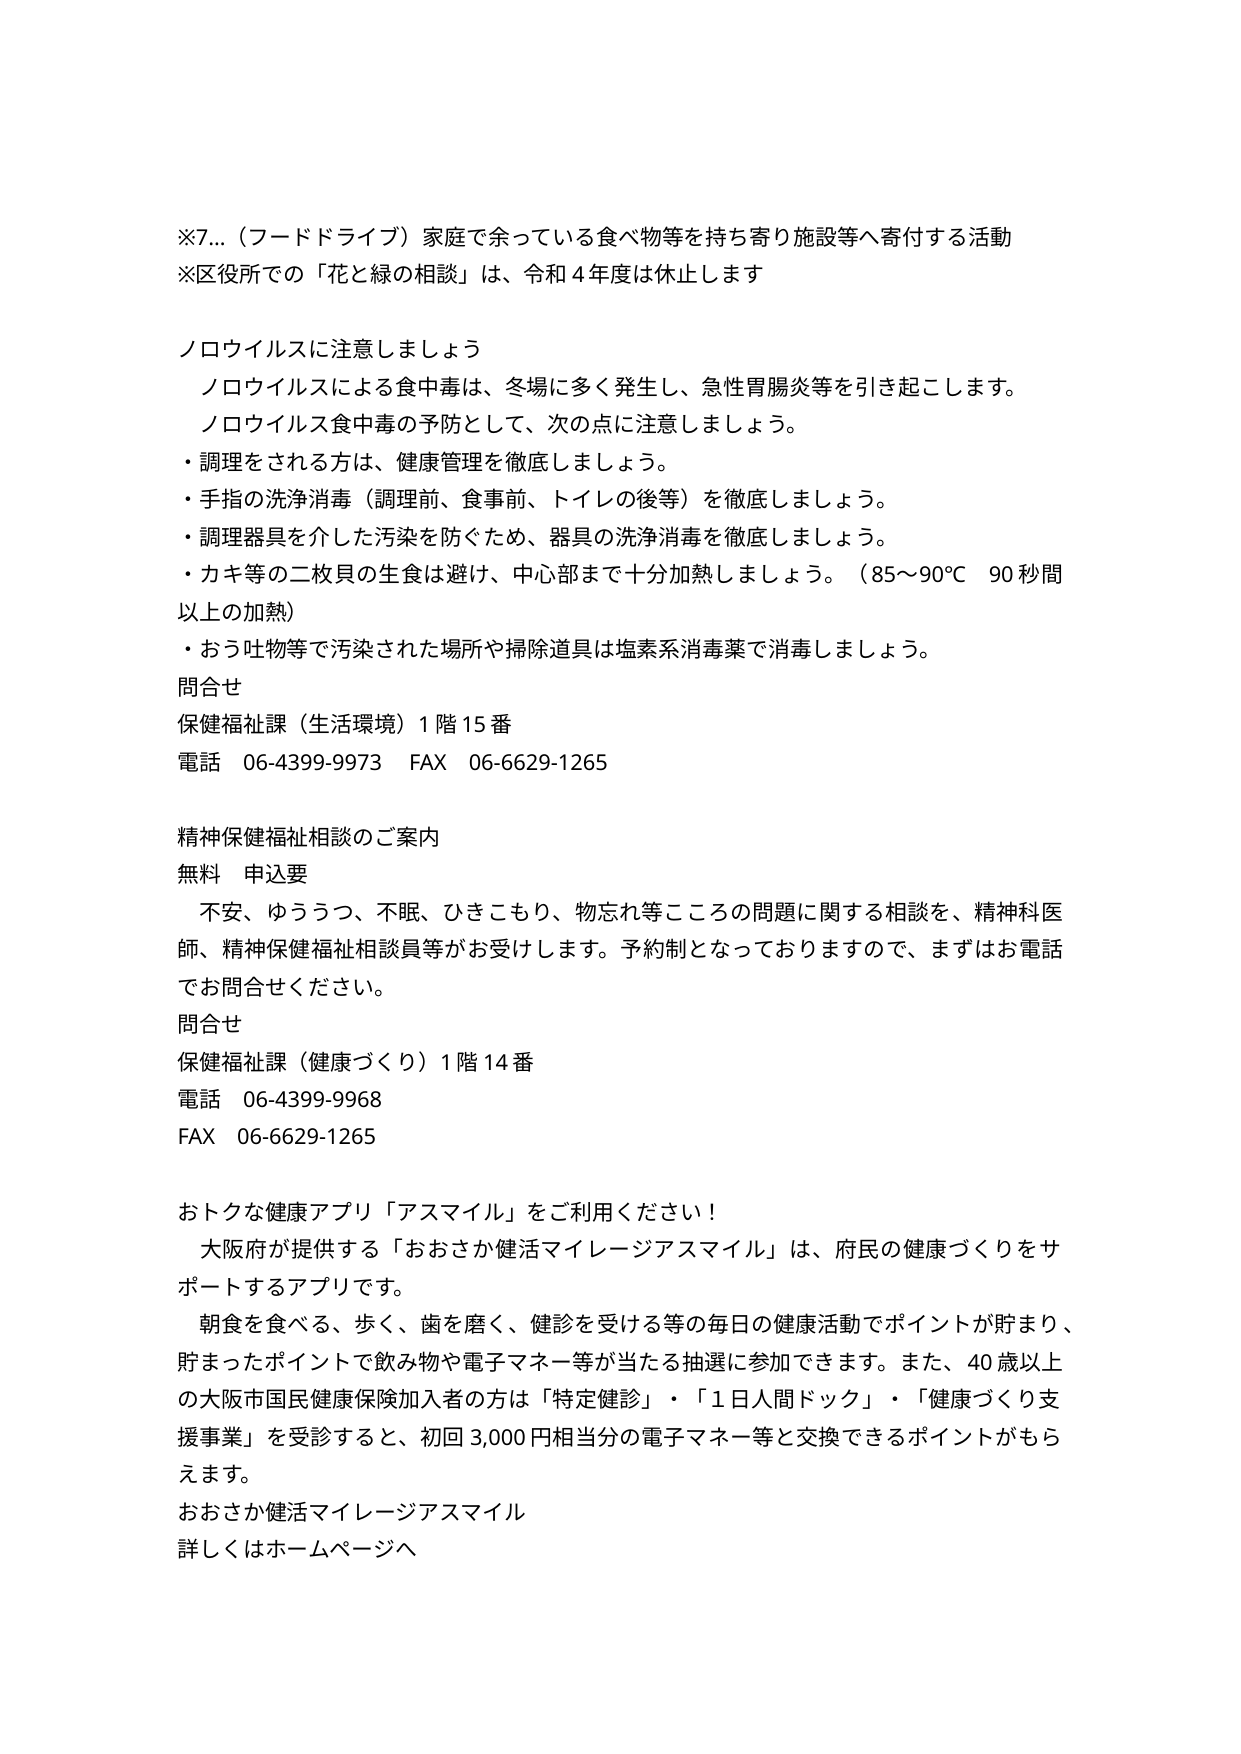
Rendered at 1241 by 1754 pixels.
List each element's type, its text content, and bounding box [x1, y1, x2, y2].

text ノロウイルスに注意しましょう [177, 329, 1063, 367]
text 朝食を食べる、歩く、歯を磨く、健診を受ける等の毎日の健康活動でポイントが貯まり、貯まったポイントで飲み物や電子マネー等が当たる抽選に参加できます。また、40歳以上の大阪市国民健康保険加入者の方は「特定健診」・「１日人間ドック」・「健康づくり支援事業」を受診すると、初回3,000円相当分の電子マネー等と交換できるポイントがもらえます。 [177, 1304, 1063, 1492]
text 精神保健福祉相談のご案内 [177, 817, 1063, 854]
text ・調理をされる方は、健康管理を徹底しましょう。 [177, 442, 1063, 479]
text 保健福祉課（健康づくり）1階14番 [177, 1042, 1063, 1079]
text ・おう吐物等で汚染された場所や掃除道具は塩素系消毒薬で消毒しましょう。 [177, 629, 1063, 667]
text 問合せ [177, 1004, 1063, 1042]
text 不安、ゆううつ、不眠、ひきこもり、物忘れ等こころの問題に関する相談を、精神科医師、精神保健福祉相談員等がお受けします。予約制となっておりますので、まずはお電話でお問合せください。 [177, 892, 1063, 1004]
text 大阪府が提供する「おおさか健活マイレージアスマイル」は、府民の健康づくりをサポートするアプリです。 [177, 1229, 1063, 1304]
text 電話 06-4399-9973 FAX 06-6629-1265 [177, 742, 1063, 779]
text 無料 申込要 [177, 854, 1063, 892]
text FAX 06-6629-1265 [177, 1117, 1063, 1154]
text ・カキ等の二枚貝の生食は避け、中心部まで十分加熱しましょう。（85～90℃ 90秒間以上の加熱） [177, 554, 1063, 629]
text ※7…（フードドライブ）家庭で余っている食べ物等を持ち寄り施設等へ寄付する活動 [177, 217, 1063, 254]
text 問合せ [177, 667, 1063, 704]
text 保健福祉課（生活環境）1階15番 [177, 704, 1063, 742]
text おおさか健活マイレージアスマイル [177, 1492, 1063, 1529]
text ノロウイルスによる食中毒は、冬場に多く発生し、急性胃腸炎等を引き起こします。 [177, 367, 1063, 404]
text ・手指の洗浄消毒（調理前、食事前、トイレの後等）を徹底しましょう。 [177, 479, 1063, 517]
text ・調理器具を介した汚染を防ぐため、器具の洗浄消毒を徹底しましょう。 [177, 517, 1063, 554]
text 詳しくはホームページへ [177, 1529, 1063, 1567]
text ノロウイルス食中毒の予防として、次の点に注意しましょう。 [177, 404, 1063, 442]
text おトクな健康アプリ「アスマイル」をご利用ください！ [177, 1192, 1063, 1229]
text 電話 06-4399-9968 [177, 1079, 1063, 1117]
text ※区役所での「花と緑の相談」は、令和4年度は休止します [177, 254, 1063, 292]
